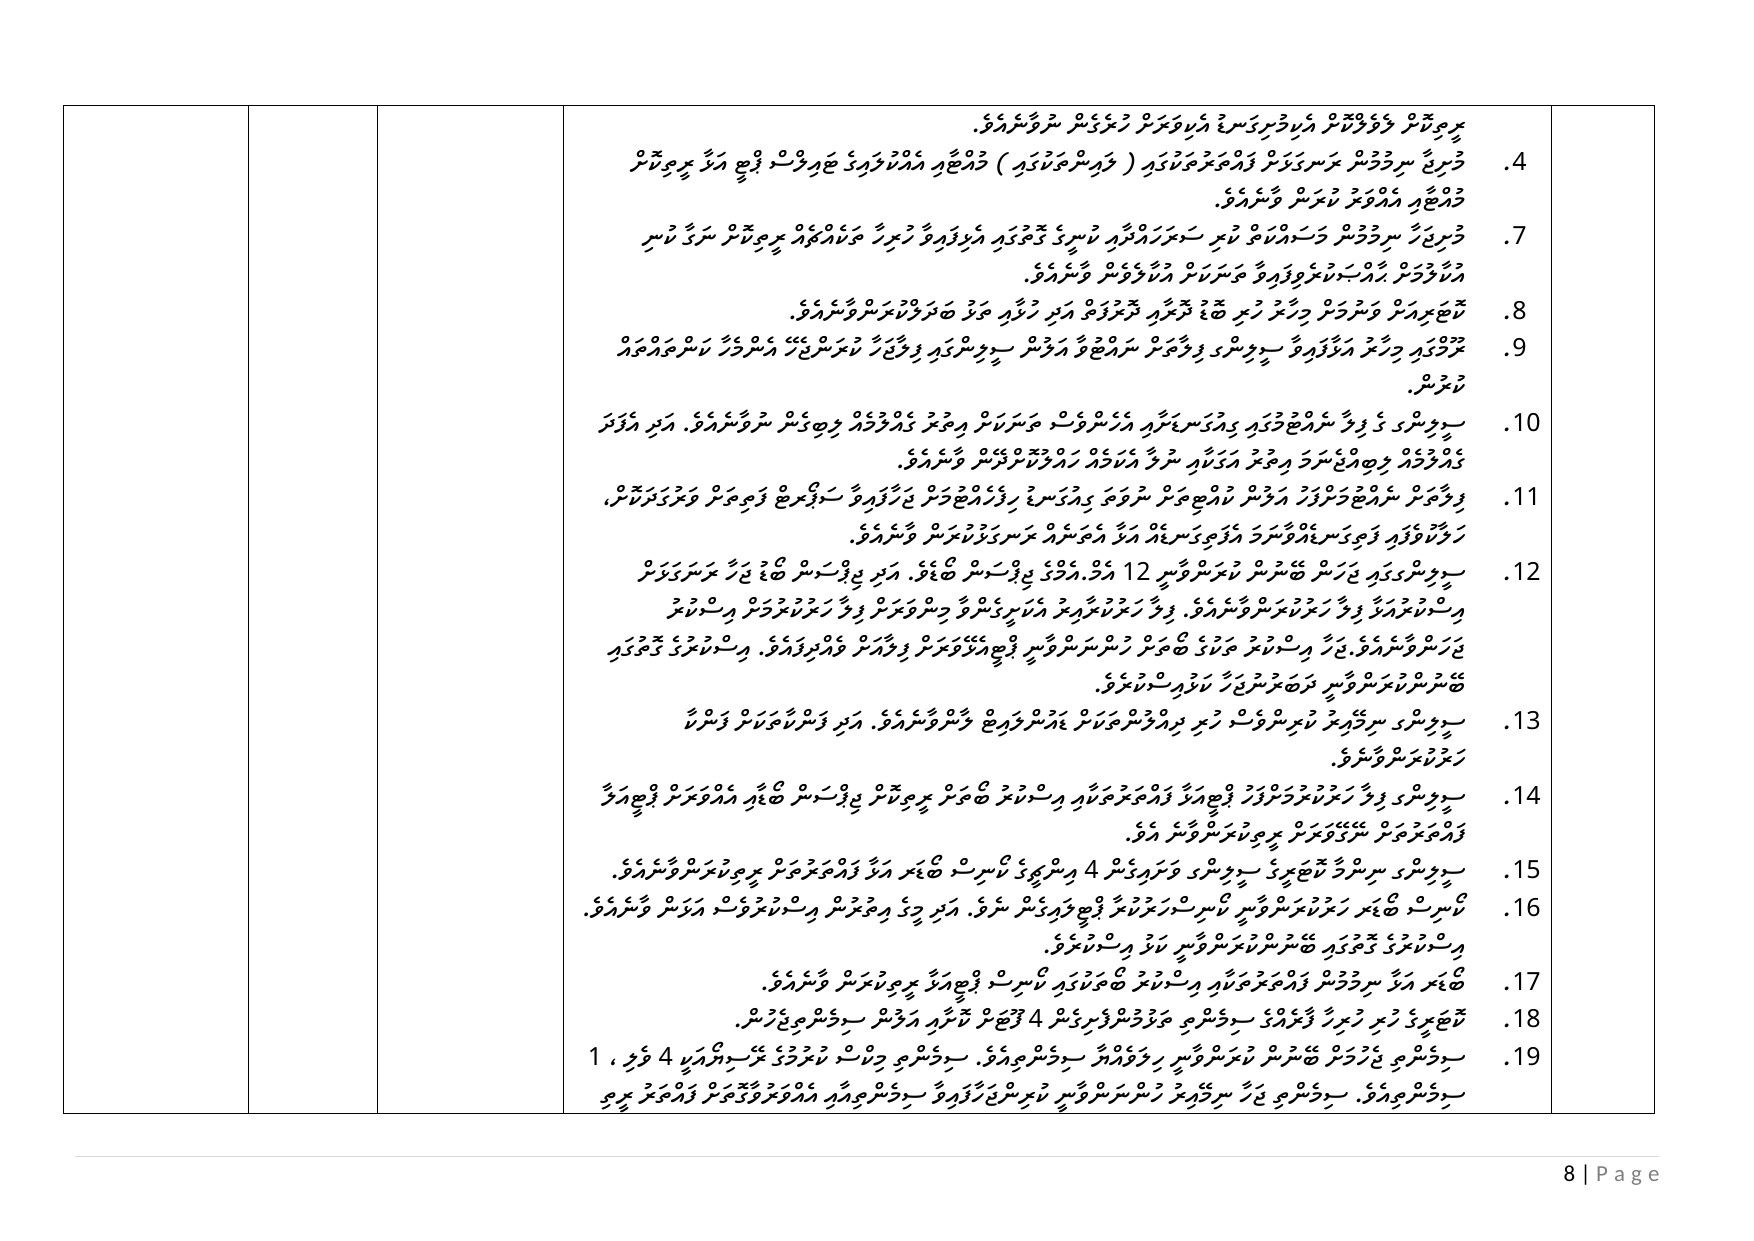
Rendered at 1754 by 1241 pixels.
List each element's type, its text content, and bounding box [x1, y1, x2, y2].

table_cell [378, 106, 563, 1113]
table_cell [249, 106, 377, 1113]
table_cell [64, 106, 248, 1113]
table_cell 7 [1552, 106, 1654, 1113]
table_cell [564, 106, 1551, 1113]
